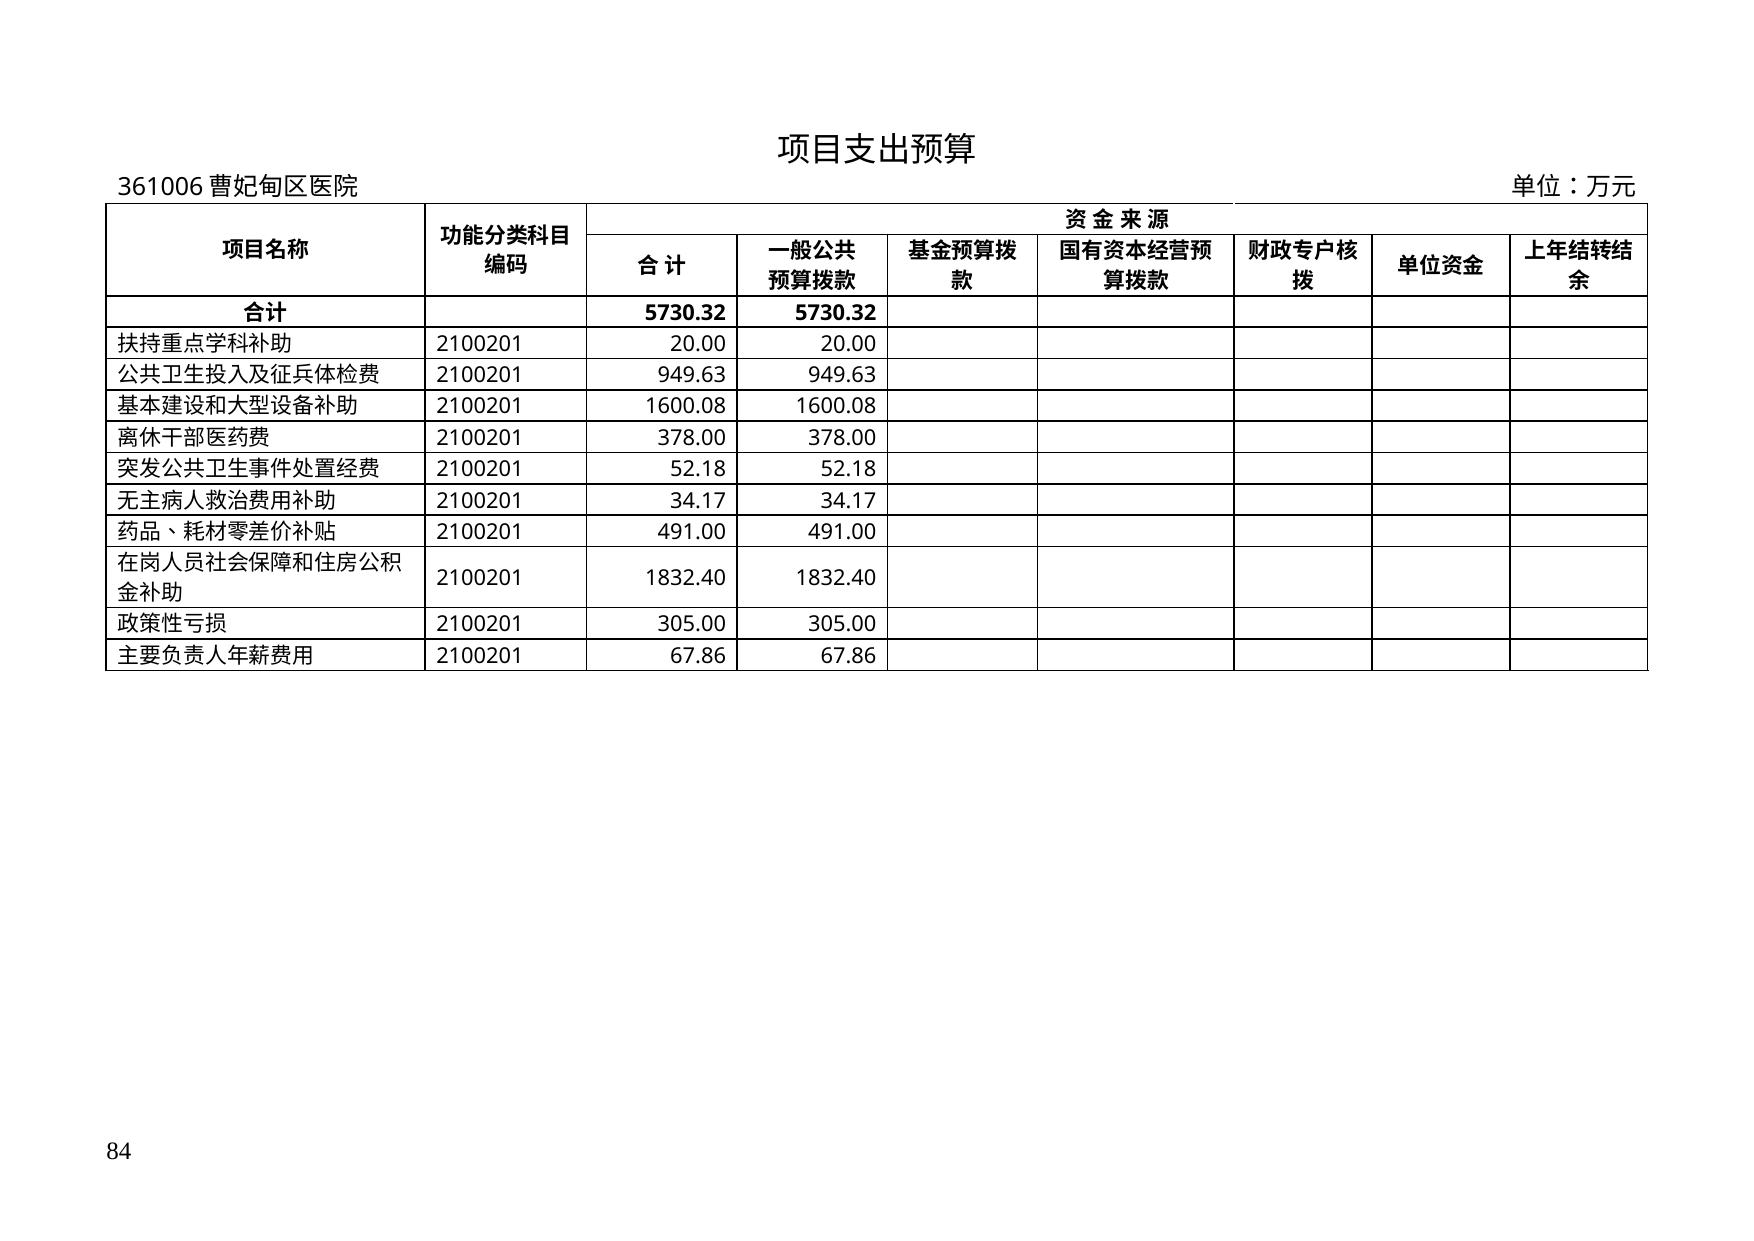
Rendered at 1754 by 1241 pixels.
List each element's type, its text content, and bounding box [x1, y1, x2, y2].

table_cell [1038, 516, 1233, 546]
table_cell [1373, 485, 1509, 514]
text 项目支出预算 [106, 142, 1648, 167]
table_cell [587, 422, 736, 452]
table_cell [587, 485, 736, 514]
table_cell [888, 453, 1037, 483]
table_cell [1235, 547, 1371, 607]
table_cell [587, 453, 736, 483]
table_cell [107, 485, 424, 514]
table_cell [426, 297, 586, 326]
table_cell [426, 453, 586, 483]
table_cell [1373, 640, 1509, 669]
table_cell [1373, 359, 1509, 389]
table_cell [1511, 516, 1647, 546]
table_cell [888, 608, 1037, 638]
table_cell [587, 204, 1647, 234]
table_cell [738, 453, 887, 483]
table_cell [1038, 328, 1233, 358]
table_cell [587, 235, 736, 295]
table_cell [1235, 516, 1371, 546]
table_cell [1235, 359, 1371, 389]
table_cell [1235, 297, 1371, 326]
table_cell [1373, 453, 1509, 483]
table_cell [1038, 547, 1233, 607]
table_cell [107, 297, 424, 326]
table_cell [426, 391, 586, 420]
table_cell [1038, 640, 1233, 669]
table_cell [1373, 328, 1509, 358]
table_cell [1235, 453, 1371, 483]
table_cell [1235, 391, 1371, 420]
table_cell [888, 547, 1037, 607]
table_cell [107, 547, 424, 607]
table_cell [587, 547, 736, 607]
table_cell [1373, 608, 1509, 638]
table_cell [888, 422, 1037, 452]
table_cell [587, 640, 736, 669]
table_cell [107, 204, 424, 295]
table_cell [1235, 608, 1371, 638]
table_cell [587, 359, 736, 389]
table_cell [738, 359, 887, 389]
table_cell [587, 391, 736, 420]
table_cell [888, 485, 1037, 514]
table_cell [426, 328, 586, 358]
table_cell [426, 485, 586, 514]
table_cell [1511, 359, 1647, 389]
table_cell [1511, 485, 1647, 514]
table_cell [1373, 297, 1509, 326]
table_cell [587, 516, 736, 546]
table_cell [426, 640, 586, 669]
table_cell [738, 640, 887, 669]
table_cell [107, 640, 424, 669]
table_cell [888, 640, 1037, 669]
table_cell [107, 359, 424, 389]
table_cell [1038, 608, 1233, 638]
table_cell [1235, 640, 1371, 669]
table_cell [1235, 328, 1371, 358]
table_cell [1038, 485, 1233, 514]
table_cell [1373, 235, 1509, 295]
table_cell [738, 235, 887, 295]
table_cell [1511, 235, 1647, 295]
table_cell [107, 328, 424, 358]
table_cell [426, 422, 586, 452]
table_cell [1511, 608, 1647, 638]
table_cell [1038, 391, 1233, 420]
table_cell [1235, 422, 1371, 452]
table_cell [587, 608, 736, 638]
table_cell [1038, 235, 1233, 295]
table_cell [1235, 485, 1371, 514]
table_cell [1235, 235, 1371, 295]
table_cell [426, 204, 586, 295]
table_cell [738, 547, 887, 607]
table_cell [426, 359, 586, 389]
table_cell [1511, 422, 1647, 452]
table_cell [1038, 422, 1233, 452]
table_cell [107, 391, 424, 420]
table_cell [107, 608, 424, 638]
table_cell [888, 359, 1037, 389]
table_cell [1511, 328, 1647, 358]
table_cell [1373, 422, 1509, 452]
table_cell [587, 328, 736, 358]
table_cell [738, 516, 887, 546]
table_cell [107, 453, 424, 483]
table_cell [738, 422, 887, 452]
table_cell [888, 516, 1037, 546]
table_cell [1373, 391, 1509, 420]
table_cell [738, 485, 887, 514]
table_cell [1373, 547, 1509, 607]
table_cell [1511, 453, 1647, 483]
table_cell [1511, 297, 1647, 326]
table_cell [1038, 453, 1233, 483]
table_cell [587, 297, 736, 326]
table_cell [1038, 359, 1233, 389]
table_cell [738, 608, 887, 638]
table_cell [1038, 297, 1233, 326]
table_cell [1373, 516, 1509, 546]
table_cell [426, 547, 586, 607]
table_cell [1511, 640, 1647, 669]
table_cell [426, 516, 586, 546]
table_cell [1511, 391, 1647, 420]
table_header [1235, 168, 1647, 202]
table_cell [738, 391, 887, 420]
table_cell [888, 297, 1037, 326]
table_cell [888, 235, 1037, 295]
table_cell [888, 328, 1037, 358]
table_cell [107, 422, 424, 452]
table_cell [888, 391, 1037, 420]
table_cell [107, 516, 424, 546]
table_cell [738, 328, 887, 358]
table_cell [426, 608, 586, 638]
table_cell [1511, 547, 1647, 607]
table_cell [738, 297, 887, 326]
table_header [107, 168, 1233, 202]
